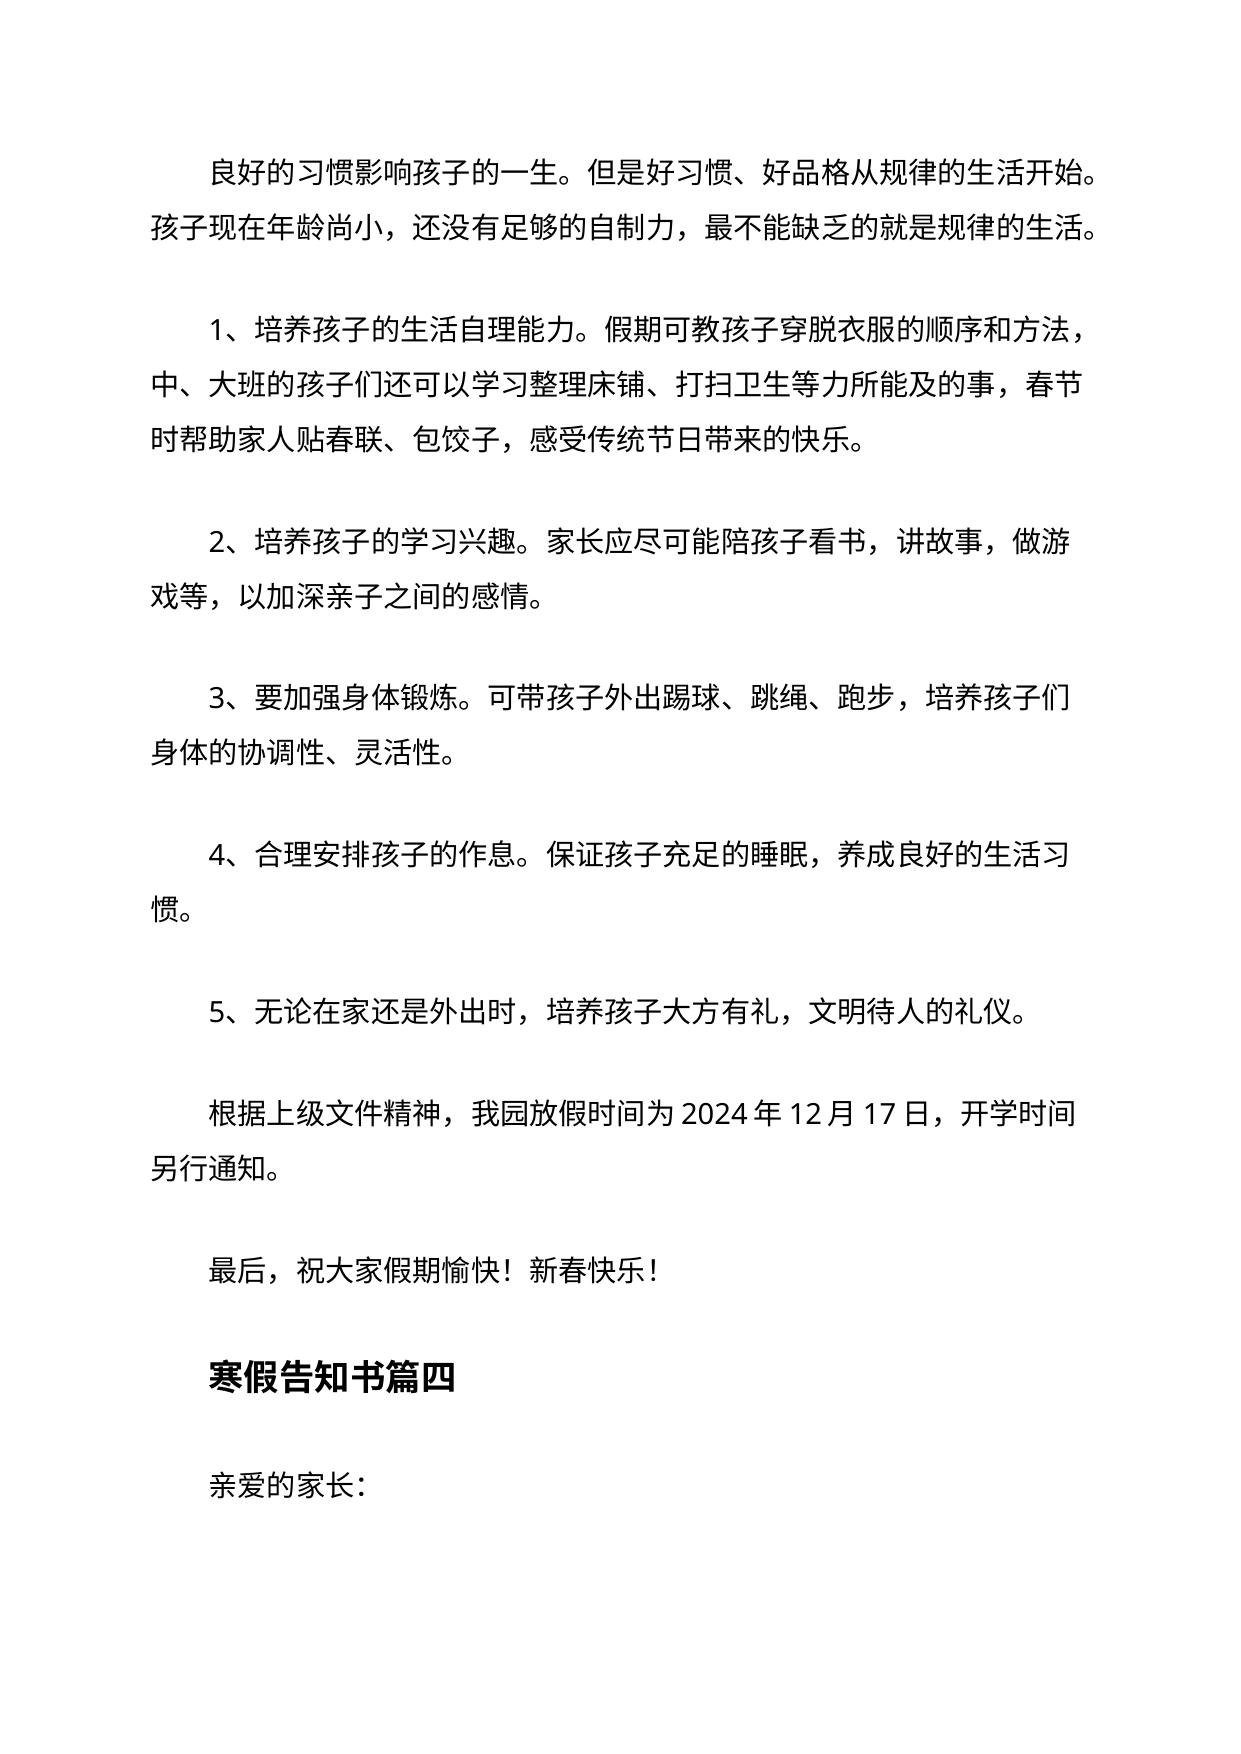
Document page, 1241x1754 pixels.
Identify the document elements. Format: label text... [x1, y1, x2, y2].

text 最后，祝大家假期愉快！新春快乐！ [150, 1247, 1090, 1290]
text 根据上级文件精神，我园放假时间为2024年12月17日，开学时间另行通知。 [150, 1091, 1090, 1188]
text 1、培养孩子的生活自理能力。假期可教孩子穿脱衣服的顺序和方法，中、大班的孩子们还可以学习整理床铺、打扫卫生等力所能及的事，春节时帮助家人贴春联、包饺子，感受传统节日带来的快乐。 [150, 307, 1090, 459]
text 5、无论在家还是外出时，培养孩子大方有礼，文明待人的礼仪。 [150, 989, 1090, 1031]
text 4、合理安排孩子的作息。保证孩子充足的睡眠，养成良好的生活习惯。 [150, 832, 1090, 929]
text 寒假告知书篇四 [150, 1349, 1090, 1400]
text 良好的习惯影响孩子的一生。但是好习惯、好品格从规律的生活开始。孩子现在年龄尚小，还没有足够的自制力，最不能缺乏的就是规律的生活。 [150, 150, 1090, 247]
text 3、要加强身体锻炼。可带孩子外出踢球、跳绳、跑步，培养孩子们身体的协调性、灵活性。 [150, 675, 1090, 772]
text 亲爱的家长： [150, 1463, 1090, 1505]
text 2、培养孩子的学习兴趣。家长应尽可能陪孩子看书，讲故事，做游戏等，以加深亲子之间的感情。 [150, 518, 1090, 616]
